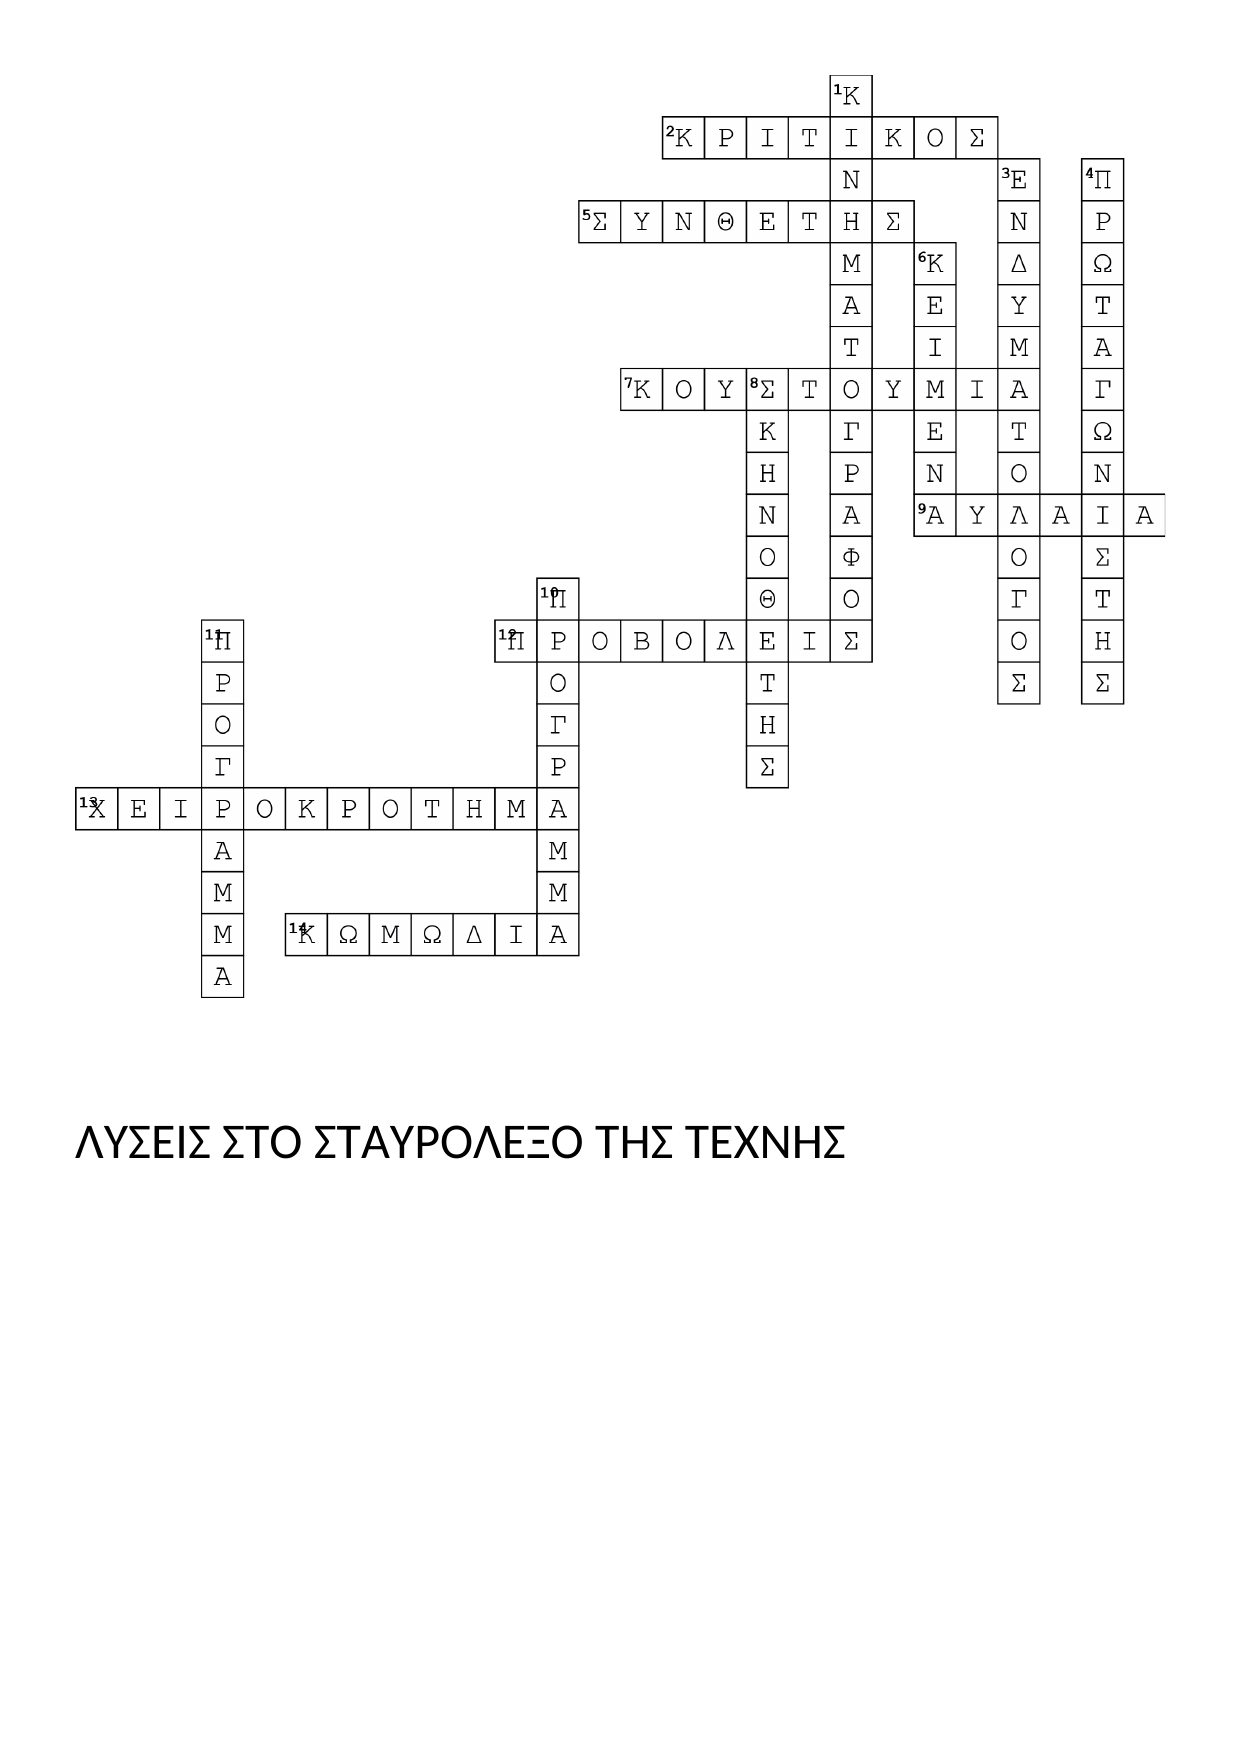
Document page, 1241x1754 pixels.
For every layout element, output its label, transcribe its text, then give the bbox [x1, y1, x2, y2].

picture [75, 75, 1166, 998]
text ΛΥΣΕΙΣ ΣΤΟ ΣΤΑΥΡΟΛΕΞΟ ΤΗΣ ΤΕΧΝΗΣ [75, 1110, 1165, 1171]
